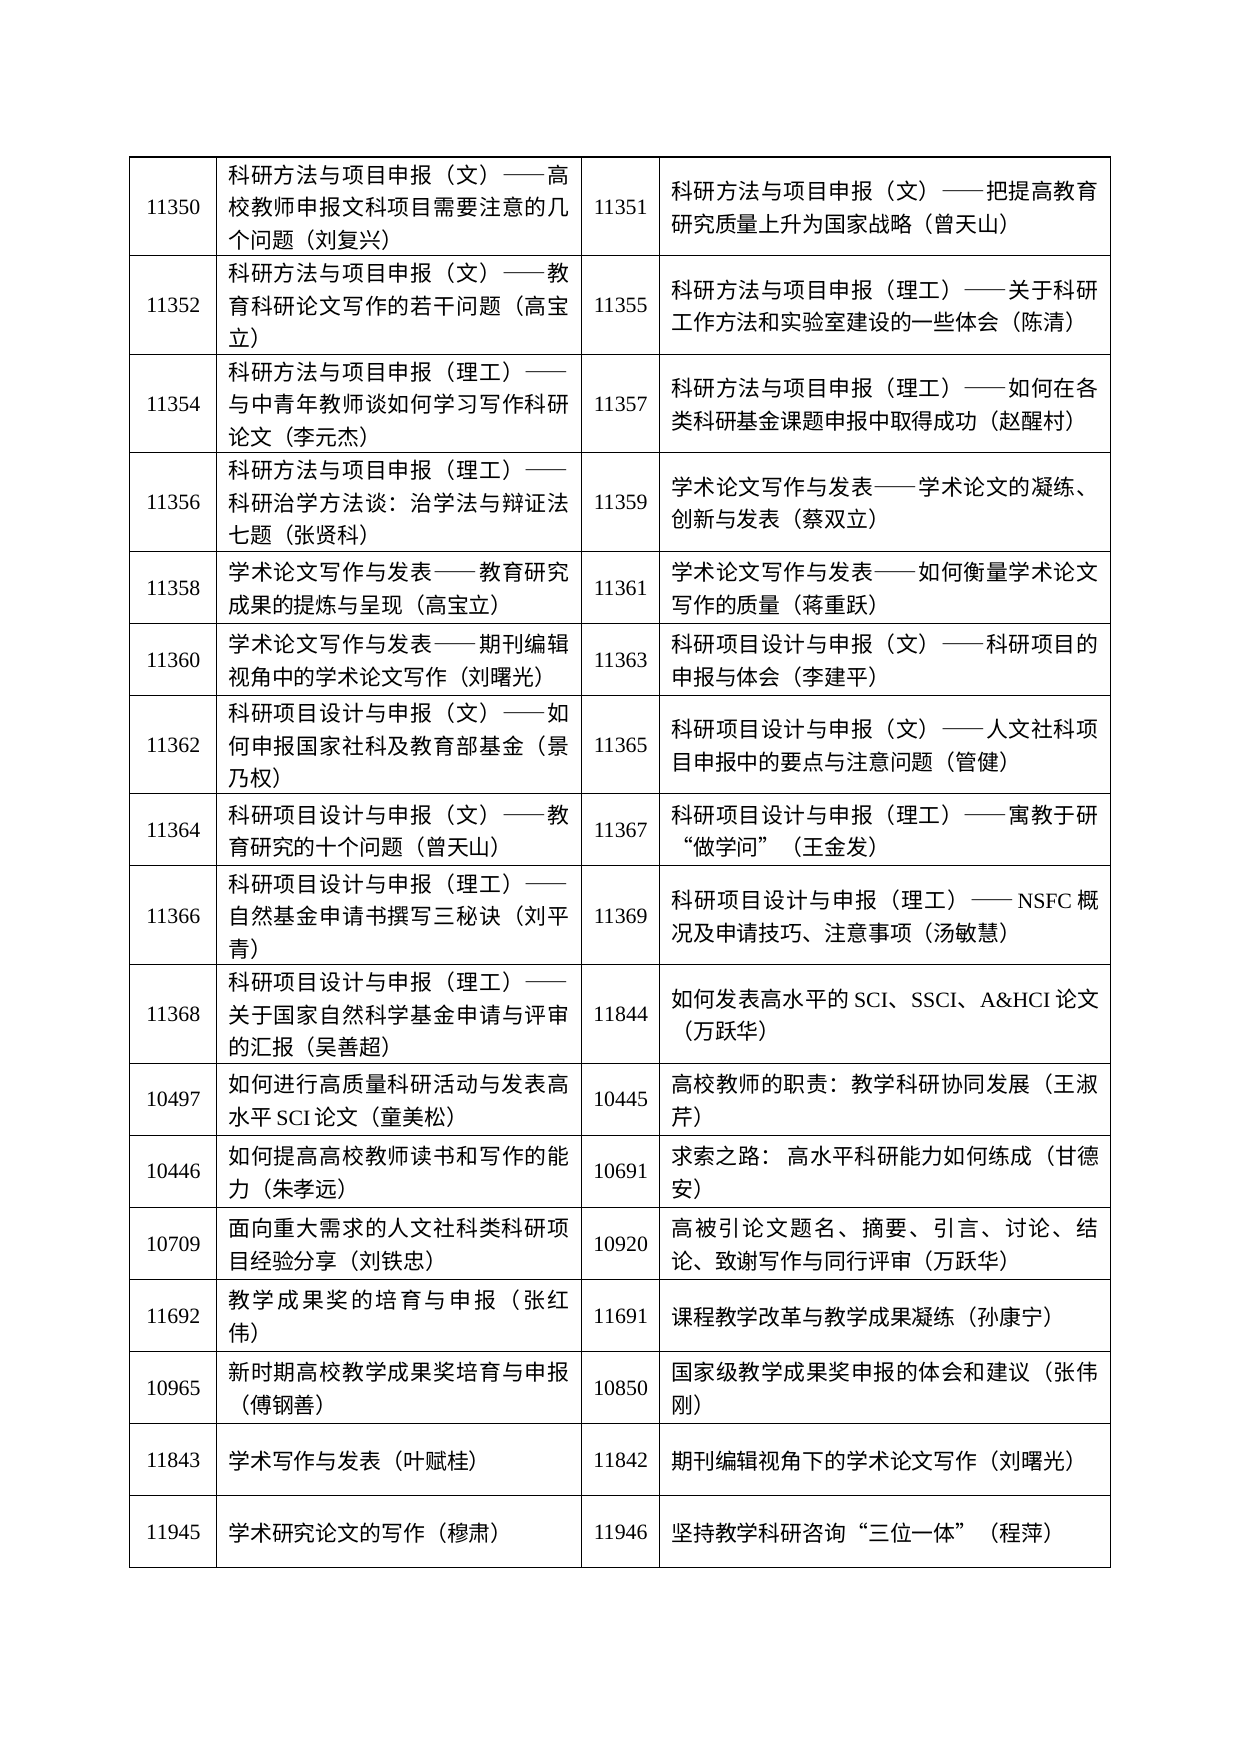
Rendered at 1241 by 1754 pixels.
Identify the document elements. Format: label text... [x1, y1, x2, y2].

table_cell 科研项目设计与申报（文）——教育研究的十个问题（曾天山） [217, 794, 581, 865]
table_cell 学术论文写作与发表——期刊编辑视角中的学术论文写作（刘曙光） [217, 624, 581, 695]
table_cell 科研项目设计与申报（理工）——关于国家自然科学基金申请与评审的汇报（吴善超） [217, 965, 581, 1062]
table_cell 科研项目设计与申报（理工）——寓教于研“做学问”（王金发） [660, 794, 1110, 865]
table_cell 科研方法与项目申报（文）——把提高教育研究质量上升为国家战略（曾天山） [660, 158, 1110, 255]
table_cell 11844 [582, 965, 659, 1062]
table_cell 10965 [130, 1352, 216, 1423]
table_cell 11355 [582, 256, 659, 353]
table_cell 高校教师的职责：教学科研协同发展（王淑芹） [660, 1064, 1110, 1134]
table_cell 11354 [130, 355, 216, 452]
table_cell 11356 [130, 453, 216, 551]
table_cell 11357 [582, 355, 659, 452]
table_cell 11363 [582, 624, 659, 695]
table_cell 科研项目设计与申报（文）——科研项目的申报与体会（李建平） [660, 624, 1110, 695]
table_cell 10497 [130, 1064, 216, 1134]
table_cell 11367 [582, 794, 659, 865]
table_cell 科研方法与项目申报（文）——教育科研论文写作的若干问题（高宝立） [217, 256, 581, 353]
table_cell 科研方法与项目申报（理工）——与中青年教师谈如何学习写作科研论文（李元杰） [217, 355, 581, 452]
table_cell 科研项目设计与申报（理工）——NSFC概况及申请技巧、注意事项（汤敏慧） [660, 866, 1110, 964]
table_cell 学术论文写作与发表——学术论文的凝练、创新与发表（蔡双立） [660, 453, 1110, 551]
table_cell 科研方法与项目申报（文）——高校教师申报文科项目需要注意的几个问题（刘复兴） [217, 158, 581, 255]
table_cell 课程教学改革与教学成果凝练（孙康宁） [660, 1280, 1110, 1351]
table_cell 科研方法与项目申报（理工）——关于科研工作方法和实验室建设的一些体会（陈清） [660, 256, 1110, 353]
table_cell 11945 [130, 1496, 216, 1567]
table_cell 11946 [582, 1496, 659, 1567]
table_cell 11369 [582, 866, 659, 964]
table_cell 教学成果奖的培育与申报（张红伟） [217, 1280, 581, 1351]
table_cell 11359 [582, 453, 659, 551]
table_cell 求索之路： 高水平科研能力如何练成（甘德安） [660, 1136, 1110, 1207]
table_cell 学术研究论文的写作（穆肃） [217, 1496, 581, 1567]
table_cell 11351 [582, 158, 659, 255]
table_cell 10691 [582, 1136, 659, 1207]
table_cell 10709 [130, 1208, 216, 1279]
table_cell 学术论文写作与发表——如何衡量学术论文写作的质量（蒋重跃） [660, 552, 1110, 623]
table_cell 11368 [130, 965, 216, 1062]
table_cell 如何发表高水平的SCI、SSCI、A&HCI论文（万跃华） [660, 965, 1110, 1062]
table_cell 11352 [130, 256, 216, 353]
table_cell 面向重大需求的人文社科类科研项目经验分享（刘铁忠） [217, 1208, 581, 1279]
table_cell 11366 [130, 866, 216, 964]
table_cell 11842 [582, 1424, 659, 1495]
table_cell 11691 [582, 1280, 659, 1351]
table_cell 11692 [130, 1280, 216, 1351]
table_cell 10850 [582, 1352, 659, 1423]
table_cell 科研项目设计与申报（文）——人文社科项目申报中的要点与注意问题（管健） [660, 696, 1110, 793]
table_cell 新时期高校教学成果奖培育与申报（傅钢善） [217, 1352, 581, 1423]
table_cell 科研项目设计与申报（理工）——自然基金申请书撰写三秘诀（刘平青） [217, 866, 581, 964]
table_cell 学术写作与发表（叶赋桂） [217, 1424, 581, 1495]
table_cell 坚持教学科研咨询“三位一体”（程萍） [660, 1496, 1110, 1567]
table_cell 高被引论文题名、摘要、引言、讨论、结论、致谢写作与同行评审（万跃华） [660, 1208, 1110, 1279]
table_cell 如何提高高校教师读书和写作的能力（朱孝远） [217, 1136, 581, 1207]
table_cell 11364 [130, 794, 216, 865]
table_cell 科研方法与项目申报（理工）——科研治学方法谈：治学法与辩证法七题（张贤科） [217, 453, 581, 551]
table_cell 如何进行高质量科研活动与发表高水平SCI论文（童美松） [217, 1064, 581, 1134]
table_cell 11360 [130, 624, 216, 695]
table_cell 学术论文写作与发表——教育研究成果的提炼与呈现（高宝立） [217, 552, 581, 623]
table_cell 11361 [582, 552, 659, 623]
table_cell 11362 [130, 696, 216, 793]
table_cell 10920 [582, 1208, 659, 1279]
table_cell 科研方法与项目申报（理工）——如何在各类科研基金课题申报中取得成功（赵醒村） [660, 355, 1110, 452]
table_cell 11843 [130, 1424, 216, 1495]
table_cell 11350 [130, 158, 216, 255]
table_cell 科研项目设计与申报（文）——如何申报国家社科及教育部基金（景乃权） [217, 696, 581, 793]
table_cell 10445 [582, 1064, 659, 1134]
table_cell 11365 [582, 696, 659, 793]
table_cell 11358 [130, 552, 216, 623]
table_cell 10446 [130, 1136, 216, 1207]
table_cell 国家级教学成果奖申报的体会和建议（张伟刚） [660, 1352, 1110, 1423]
table_cell 期刊编辑视角下的学术论文写作（刘曙光） [660, 1424, 1110, 1495]
